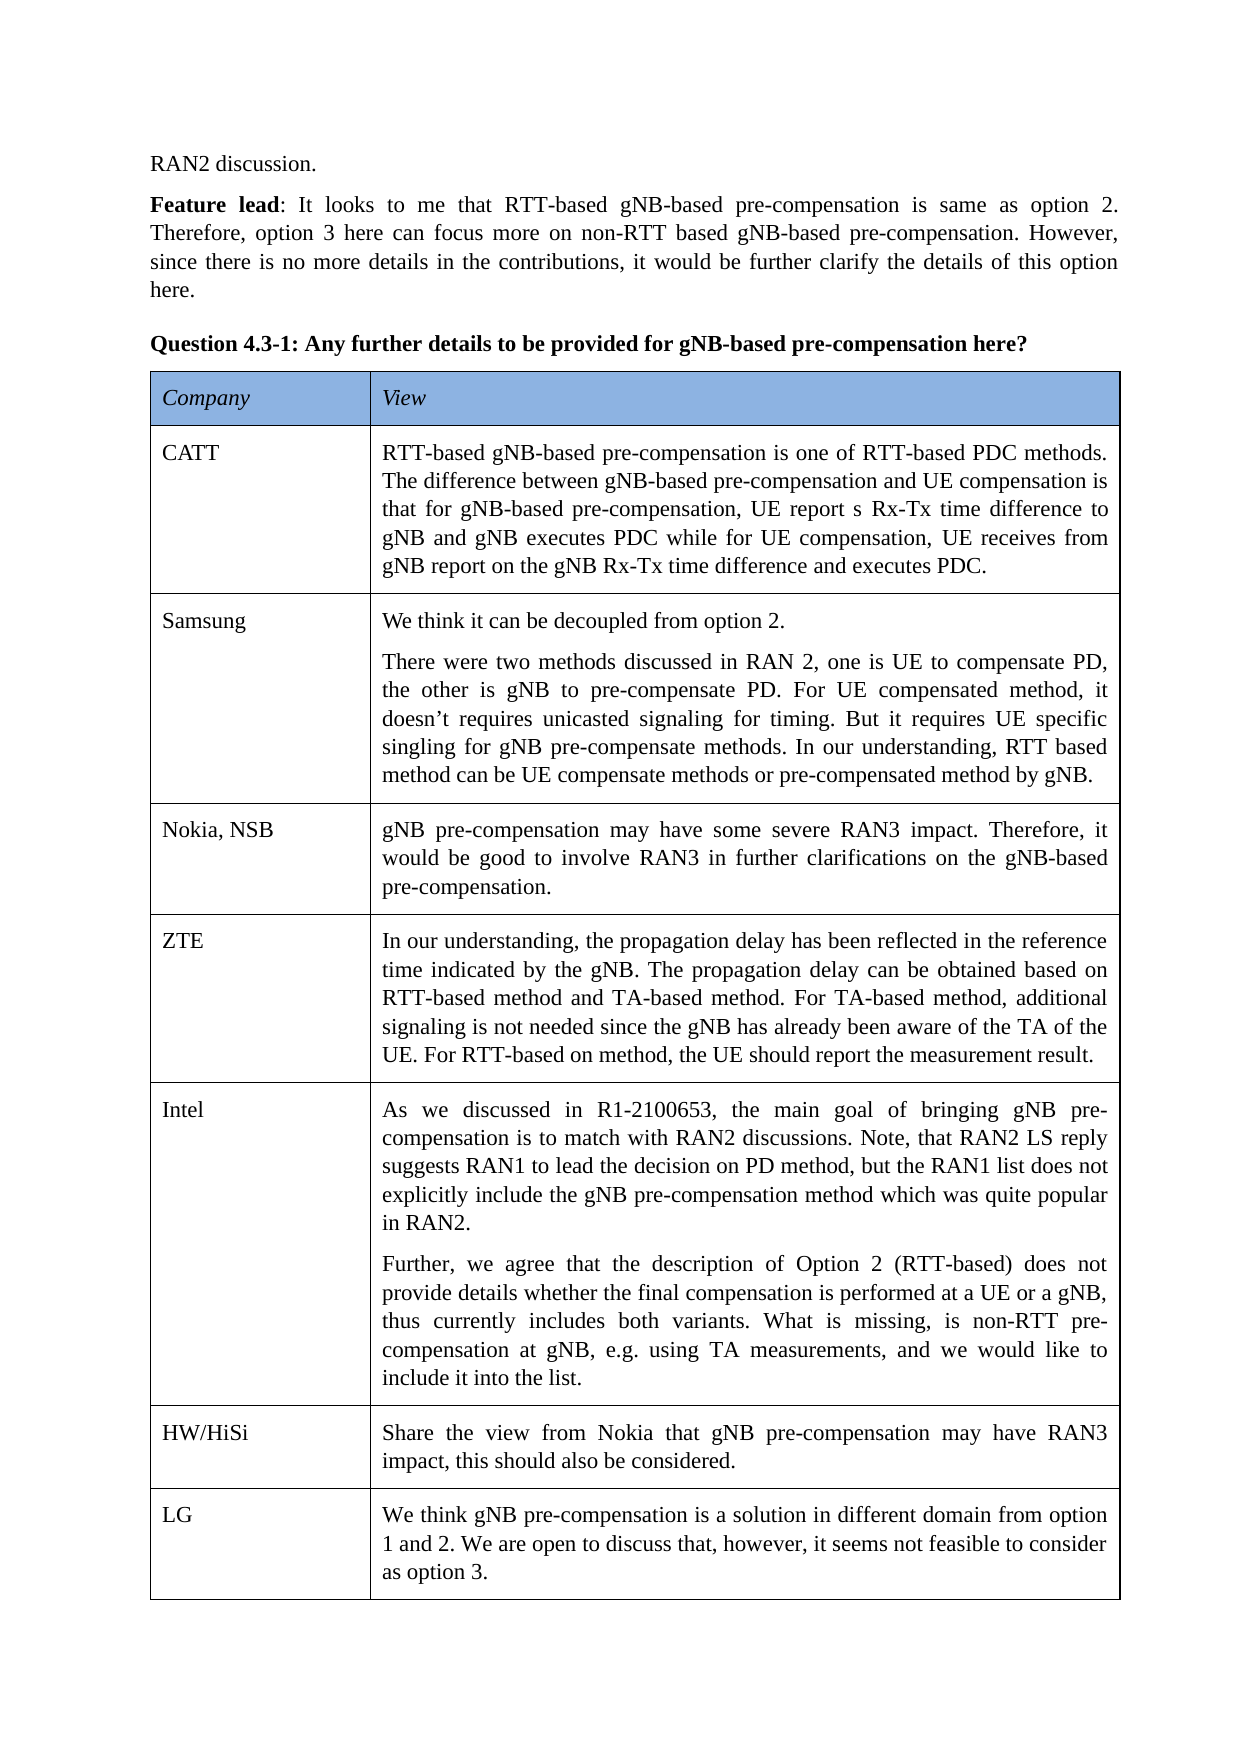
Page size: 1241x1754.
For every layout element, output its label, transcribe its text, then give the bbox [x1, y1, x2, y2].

table_cell Samsung [151, 594, 370, 802]
table_cell gNB pre-compensation may have some severe RAN3 impact. Therefore, it would be good to involve RAN3 in further clarifications on the gNB-based pre-compensation. [371, 804, 1119, 914]
text Question 4.3-1: Any further details to be provided for gNB-based pre-compensation here? [150, 330, 1120, 356]
table_cell We think it can be decoupled from option 2. There were two methods discussed in RAN 2, one is UE to compensate PD, the other is gNB to pre-compensate PD. For UE compensated method, it doesn’t requires unicasted signaling for timing. But it requires UE specific singling for gNB pre-compensate methods. In our understanding, RTT based method can be UE compensate methods or pre-compensated method by gNB. [371, 594, 1119, 802]
table_cell In our understanding, the propagation delay has been reflected in the reference time indicated by the gNB. The propagation delay can be obtained based on RTT-based method and TA-based method. For TA-based method, additional signaling is not needed since the gNB has already been aware of the TA of the UE. For RTT-based on method, the UE should report the measurement result. [371, 915, 1119, 1082]
table_cell RTT-based gNB-based pre-compensation is one of RTT-based PDC methods. The difference between gNB-based pre-compensation and UE compensation is that for gNB-based pre-compensation, UE report s Rx-Tx time difference to gNB and gNB executes PDC while for UE compensation, UE receives from gNB report on the gNB Rx-Tx time difference and executes PDC. [371, 426, 1119, 593]
table_header Company [151, 372, 370, 425]
table_cell CATT [151, 426, 370, 593]
table_cell ZTE [151, 915, 370, 1082]
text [150, 150, 1120, 176]
table_cell Intel [151, 1083, 370, 1405]
table_header View [371, 372, 1119, 425]
table_cell LG [151, 1489, 370, 1599]
table_cell We think gNB pre-compensation is a solution in different domain from option 1 and 2. We are open to discuss that, however, it seems not feasible to consider as option 3. [371, 1489, 1119, 1599]
table_cell Share the view from Nokia that gNB pre-compensation may have RAN3 impact, this should also be considered. [371, 1406, 1119, 1488]
table_cell As we discussed in R1-2100653, the main goal of bringing gNB pre-compensation is to match with RAN2 discussions. Note, that RAN2 LS reply suggests RAN1 to lead the decision on PD method, but the RAN1 list does not explicitly include the gNB pre-compensation method which was quite popular in RAN2. Further, we agree that the description of Option 2 (RTT-based) does not provide details whether the final compensation is performed at a UE or a gNB, thus currently includes both variants. What is missing, is non-RTT pre-compensation at gNB, e.g. using TA measurements, and we would like to include it into the list. [371, 1083, 1119, 1405]
text Feature lead: It looks to me that RTT-based gNB-based pre-compensation is same as option 2. Therefore, option 3 here can focus more on non-RTT based gNB-based pre-compensation. However, since there is no more details in the contributions, it would be further clarify the details of this option here. [150, 191, 1120, 303]
table_cell Nokia, NSB [151, 804, 370, 914]
table_cell HW/HiSi [151, 1406, 370, 1488]
